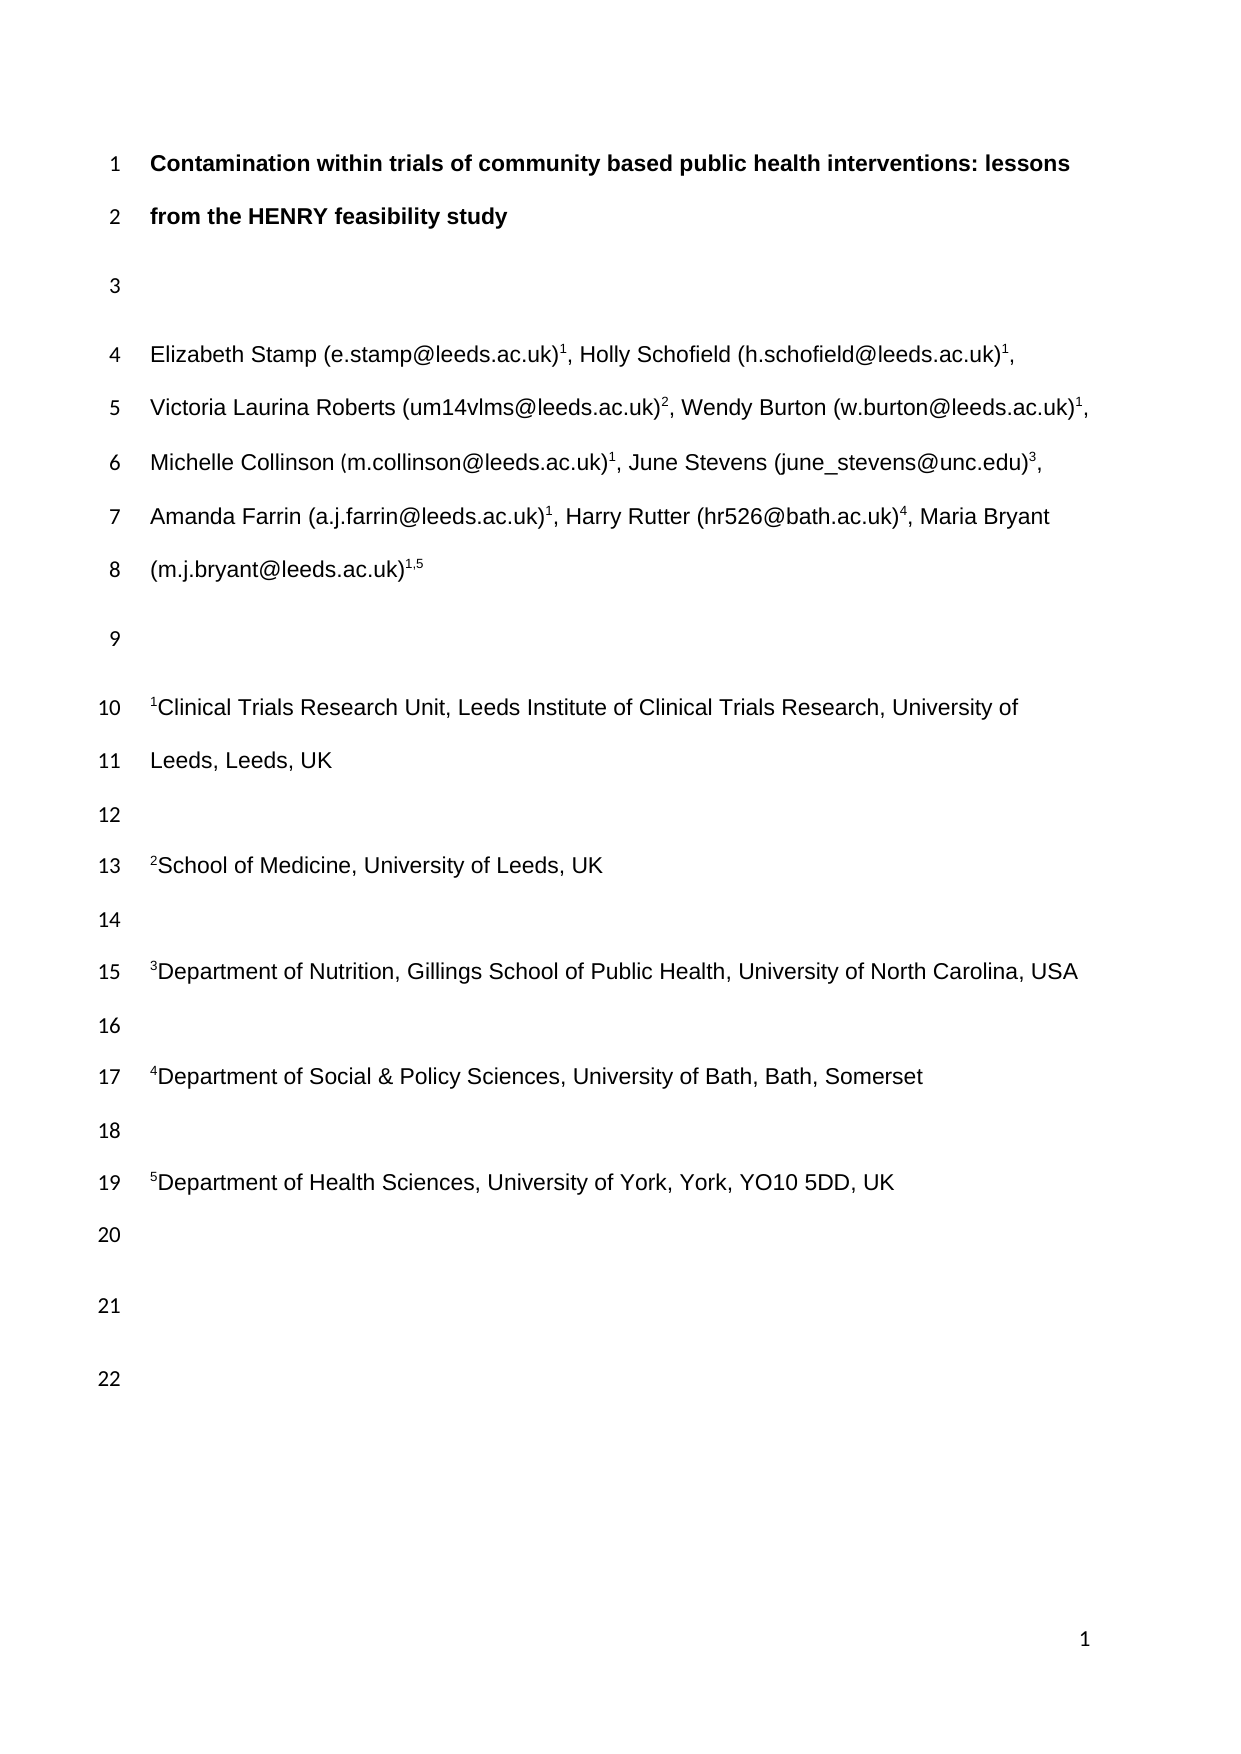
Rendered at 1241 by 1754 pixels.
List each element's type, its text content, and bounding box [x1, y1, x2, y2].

text 3Department of Nutrition, Gillings School of Public Health, University of North Carolina, USA [150, 958, 1090, 984]
text 1Clinical Trials Research Unit, Leeds Institute of Clinical Trials Research, University of Leeds, Leeds, UK [150, 694, 1090, 773]
text 5Department of Health Sciences, University of York, York, YO10 5DD, UK [150, 1169, 1090, 1195]
text 4Department of Social & Policy Sciences, University of Bath, Bath, Somerset [150, 1063, 1090, 1090]
text 2School of Medicine, University of Leeds, UK [150, 852, 1090, 879]
text Contamination within trials of community based public health interventions: lessons from the HENRY feasibility study [150, 150, 1090, 229]
text Elizabeth Stamp (e.stamp@leeds.ac.uk)1, Holly Schofield (h.schofield@leeds.ac.uk)1, Victoria Laurina Roberts (um14vlms@leeds.ac.uk)2, Wendy Burton (w.burton@leeds.ac.uk)1, Michelle Collinson (m.collinson@leeds.ac.uk)1, June Stevens (june_stevens@unc.edu)3, Amanda Farrin (a.j.farrin@leeds.ac.uk)1, Harry Rutter (hr526@bath.ac.uk)4, Maria Bryant (m.j.bryant@leeds.ac.uk)1,5 [150, 341, 1090, 582]
